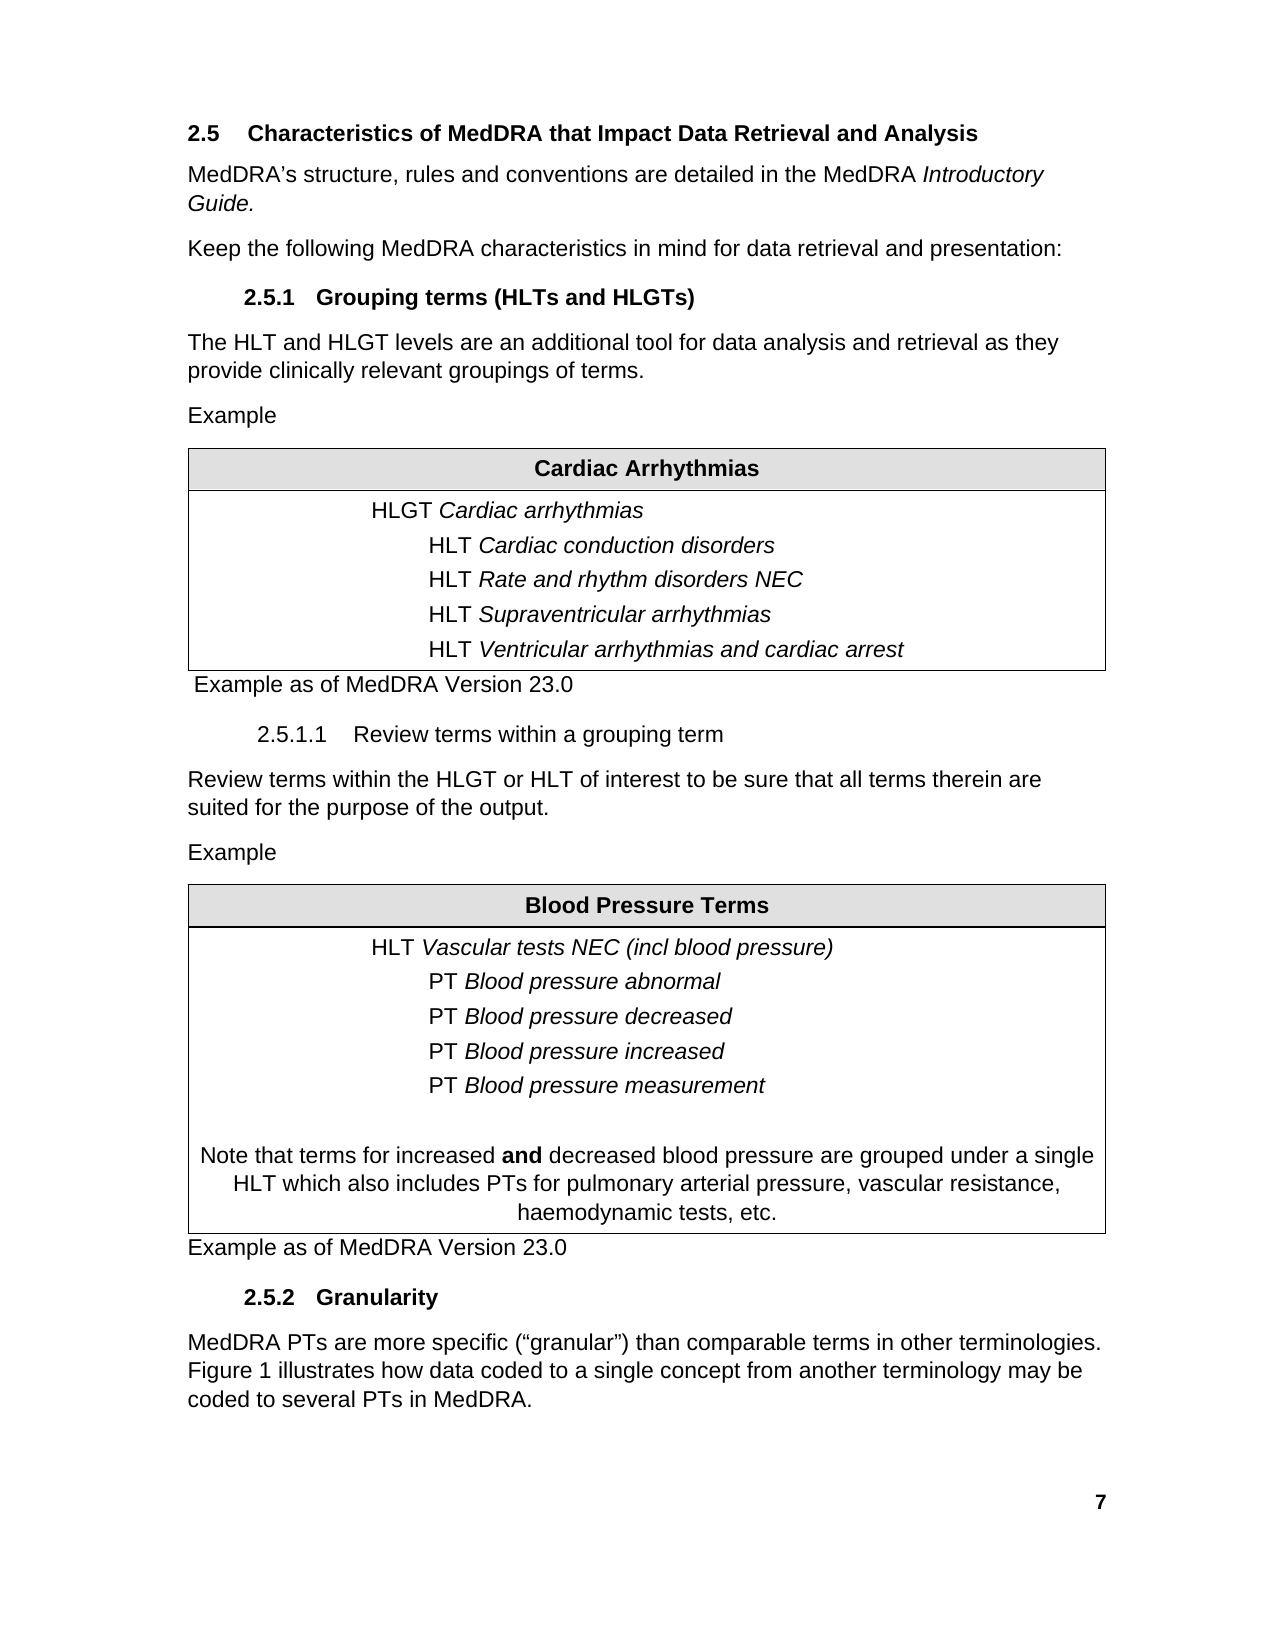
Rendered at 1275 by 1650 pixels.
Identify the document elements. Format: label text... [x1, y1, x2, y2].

subtitle Grouping terms (HLTs and HLGTs) [244, 284, 1106, 310]
subtitle Granularity [244, 1284, 1106, 1310]
subtitle Characteristics of MedDRA that Impact Data Retrieval and Analysis [187, 120, 1106, 146]
table_cell HLGT Cardiac arrhythmias HLT Cardiac conduction disorders HLT Rate and rhythm disorders NEC HLT Supraventricular arrhythmias HLT Ventricular arrhythmias and cardiac arrest [189, 491, 1105, 670]
text Review terms within the HLGT or HLT of interest to be sure that all terms therein are suited for the purpose of the output. [187, 766, 1106, 821]
text Example as of MedDRA Version 23.0 [187, 671, 1106, 698]
table_header Blood Pressure Terms [189, 885, 1105, 926]
table_header Cardiac Arrhythmias [189, 449, 1105, 489]
text MedDRA’s structure, rules and conventions are detailed in the MedDRA Introductory Guide. [187, 161, 1106, 216]
text MedDRA PTs are more specific (“granular”) than comparable terms in other terminologies. Figure 1 illustrates how data coded to a single concept from another terminology may be coded to several PTs in MedDRA. [187, 1329, 1106, 1412]
text Example [187, 402, 1106, 429]
table_cell HLT Vascular tests NEC (incl blood pressure) PT Blood pressure abnormal PT Blood pressure decreased PT Blood pressure increased PT Blood pressure measurement Note that terms for increased and decreased blood pressure are grouped under a single HLT which also includes PTs for pulmonary arterial pressure, vascular resistance, haemodynamic tests, etc. [189, 928, 1105, 1233]
text Keep the following MedDRA characteristics in mind for data retrieval and presentation: [187, 234, 1106, 261]
text Example [187, 839, 1106, 866]
text The HLT and HLGT levels are an additional tool for data analysis and retrieval as they provide clinically relevant groupings of terms. [187, 329, 1106, 384]
subtitle Review terms within a grouping term [257, 721, 1106, 747]
text Example as of MedDRA Version 23.0 [187, 1234, 1106, 1261]
